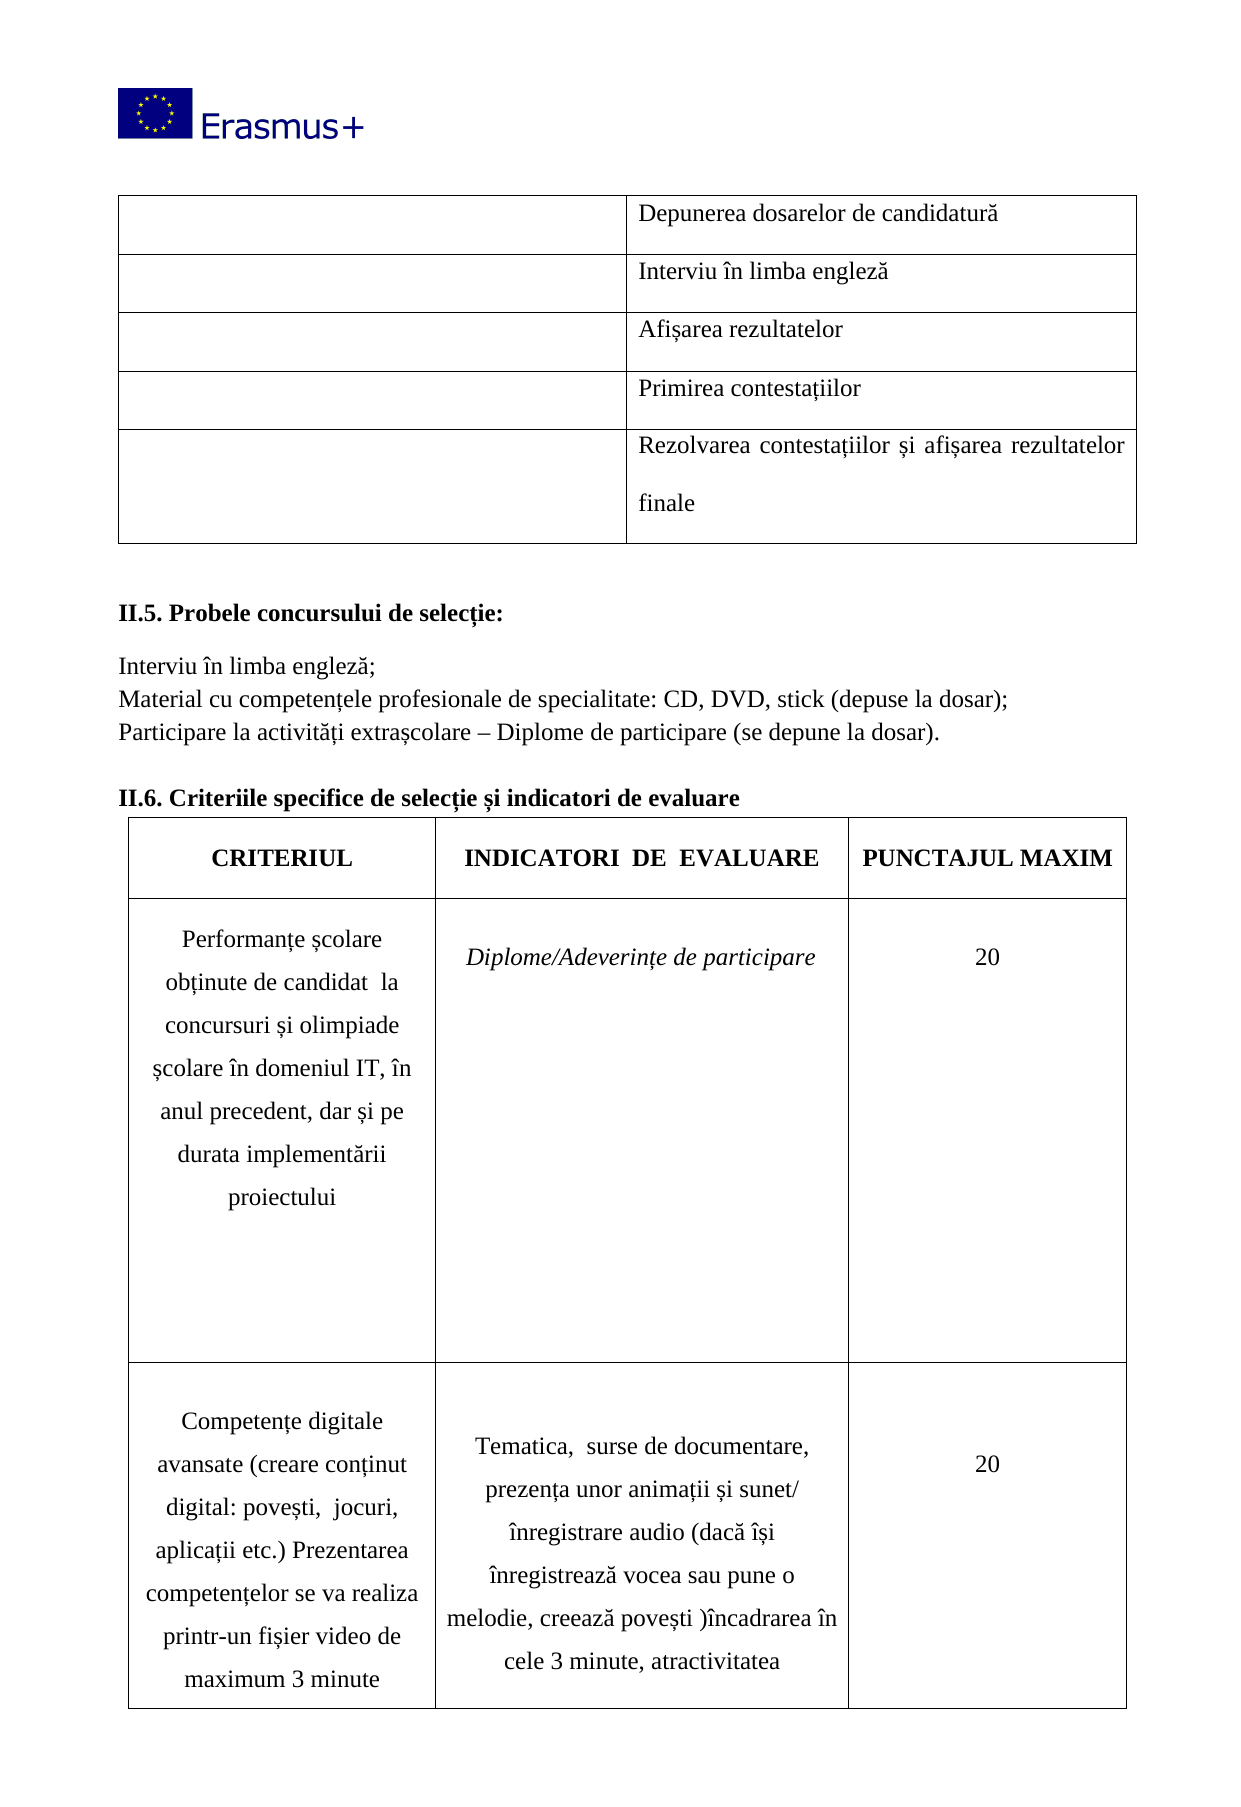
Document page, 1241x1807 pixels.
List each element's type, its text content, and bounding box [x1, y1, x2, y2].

table_cell Depunerea dosarelor de candidatură [627, 196, 1136, 254]
table_cell Performanțe școlare obținute de candidat la concursuri și olimpiade școlare în domeniul IT, în anul precedent, dar și pe durata implementării proiectului [129, 899, 435, 1362]
table_cell 20 [849, 899, 1126, 1362]
table_cell Rezolvarea contestațiilor și afișarea rezultatelor finale [627, 430, 1136, 543]
table_cell [119, 255, 626, 312]
table_header INDICATORI DE EVALUARE [436, 818, 848, 898]
table_cell [119, 313, 626, 371]
text II.6. Criteriile specifice de selecție și indicatori de evaluare [118, 783, 1137, 812]
table_header CRITERIUL [129, 818, 435, 898]
text Material cu competențele profesionale de specialitate: CD, DVD, stick (depuse la dosar); [118, 684, 1137, 713]
table_cell Diplome/Adeverințe de participare [436, 899, 848, 1362]
table_cell [119, 196, 626, 254]
text Interviu în limba engleză; [118, 651, 1137, 680]
table_cell [119, 372, 626, 429]
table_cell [129, 1363, 435, 1708]
table_cell Afișarea rezultatelor [627, 313, 1136, 371]
table_header PUNCTAJUL MAXIM [849, 818, 1126, 898]
text II.5. Probele concursului de selecție: [118, 598, 1137, 626]
table_cell Interviu în limba engleză [627, 255, 1136, 312]
picture [118, 88, 364, 139]
table_cell [119, 430, 626, 543]
text Participare la activități extrașcolare – Diplome de participare (se depune la dosar). [118, 717, 1137, 746]
table_cell 20 [849, 1363, 1126, 1708]
table_cell Primirea contestațiilor [627, 372, 1136, 429]
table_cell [436, 1363, 848, 1708]
